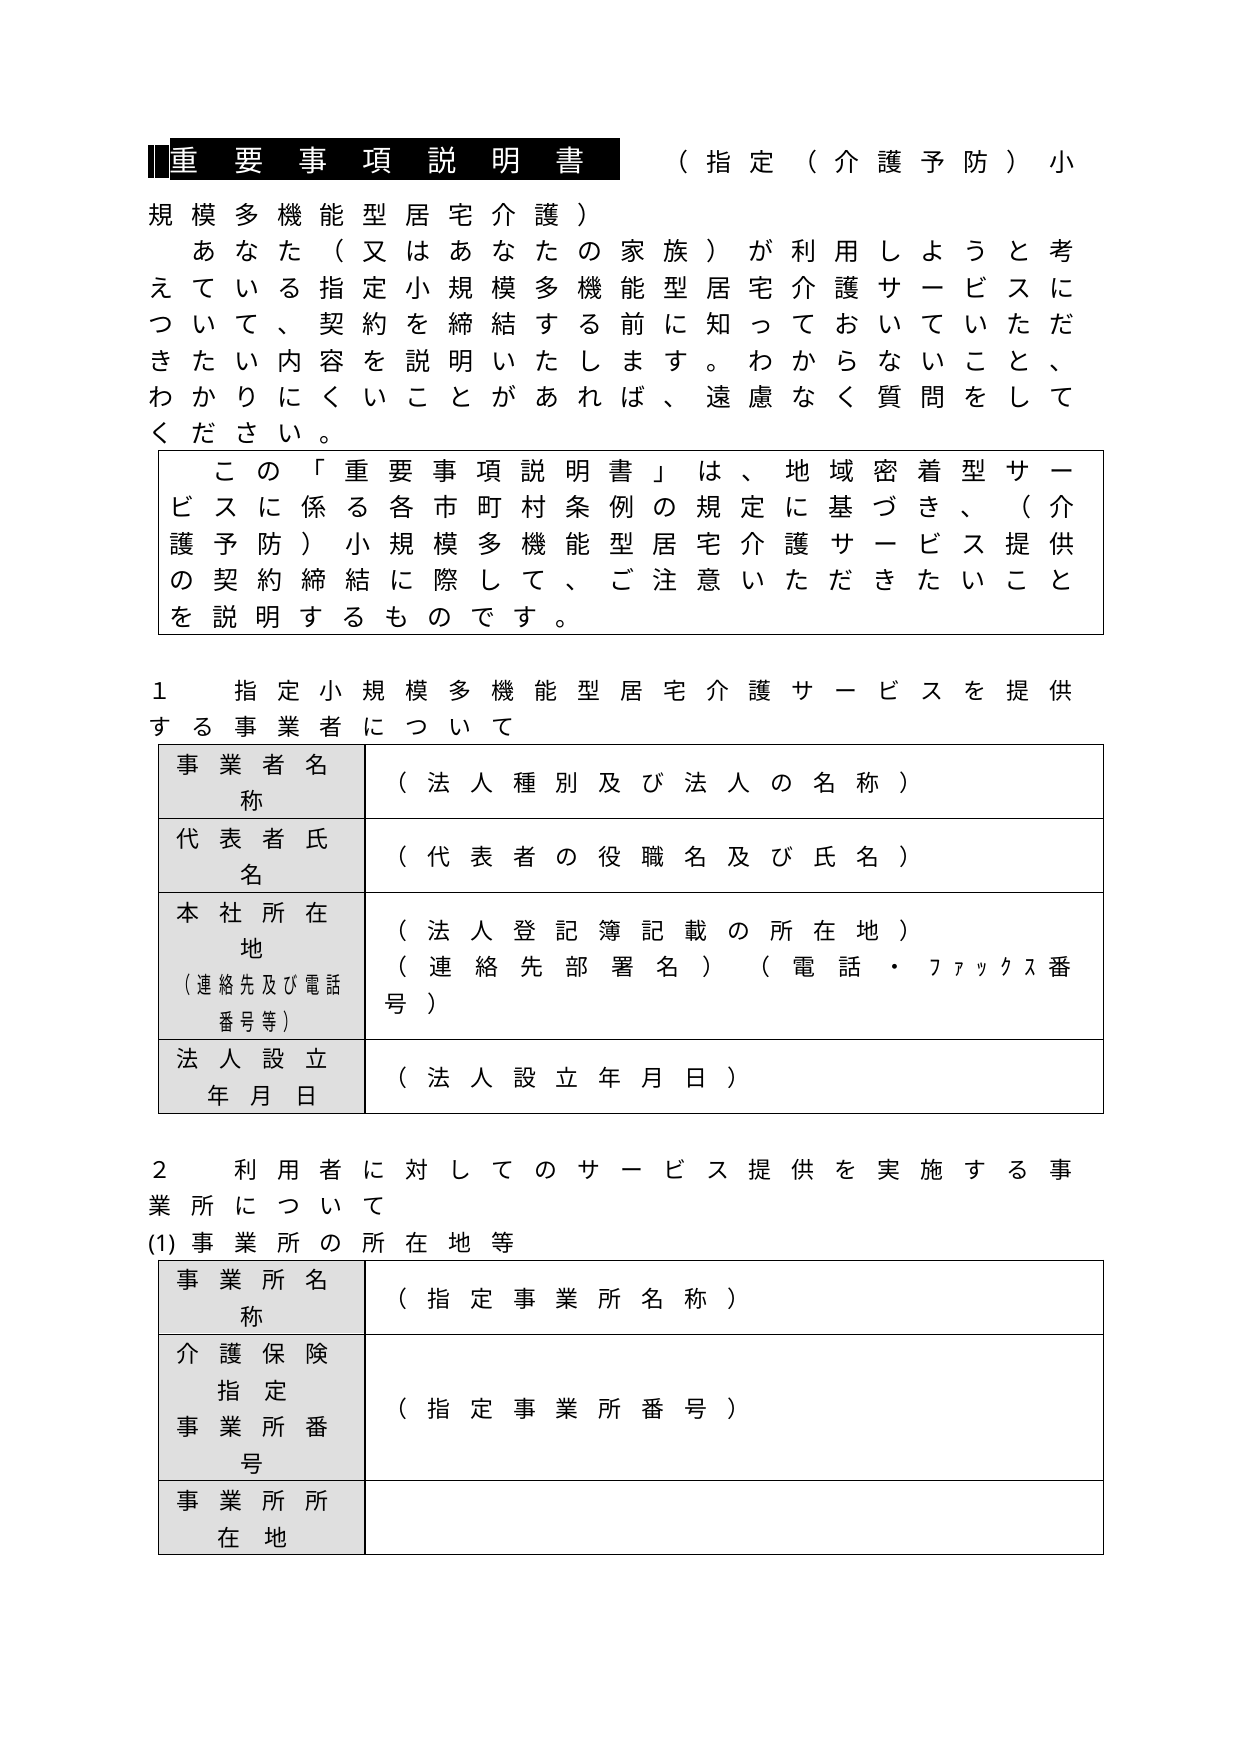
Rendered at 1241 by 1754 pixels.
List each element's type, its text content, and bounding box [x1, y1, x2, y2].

table_cell 法人設立年月日 [159, 1040, 364, 1113]
table_cell 事業所所在地 [159, 1481, 364, 1554]
table_cell （指定事業所番号） [366, 1335, 1103, 1480]
table_cell （法人登記簿記載の所在地） （連絡先部署名）（電話・ﾌｧｯｸｽ番号） [366, 893, 1103, 1039]
table_cell 代表者氏名 [159, 819, 364, 892]
table_cell 本社所在地 （連絡先及び電話番号等） [159, 893, 364, 1039]
table_cell （法人設立年月日） [366, 1040, 1103, 1113]
text ２ 利用者に対してのサービス提供を実施する事業所について [148, 1150, 1092, 1223]
text １ 指定小規模多機能型居宅介護サービスを提供する事業者について [148, 671, 1092, 744]
table_header （指定事業所名称） [366, 1261, 1103, 1333]
table_header この「重要事項説明書」は、地域密着型サービスに係る各市町村条例の規定に基づき、（介護予防）小規模多機能型居宅介護サービス提供の契約締結に際して、ご注意いただきたいことを説明するものです。 [159, 451, 1103, 633]
list 事業所の所在地等 [148, 1223, 1092, 1259]
text 重 要 事 項 説 明 書 （指定（介護予防）小規模多機能型居宅介護） [148, 122, 1092, 231]
table_header 事業所名称 [159, 1261, 364, 1333]
table_cell 介護保険指定 事業所番号 [159, 1335, 364, 1480]
table_header （法人種別及び法人の名称） [366, 745, 1103, 818]
table_header 事業者名称 [159, 745, 364, 818]
table_cell （代表者の役職名及び氏名） [366, 819, 1103, 892]
text あなた（又はあなたの家族）が利用しようと考えている指定小規模多機能型居宅介護サービスについて、契約を締結する前に知っておいていただきたい内容を説明いたします。わからないこと、わかりにくいことがあれば、遠慮なく質問をしてください。 [148, 231, 1092, 450]
table_cell [366, 1481, 1103, 1554]
